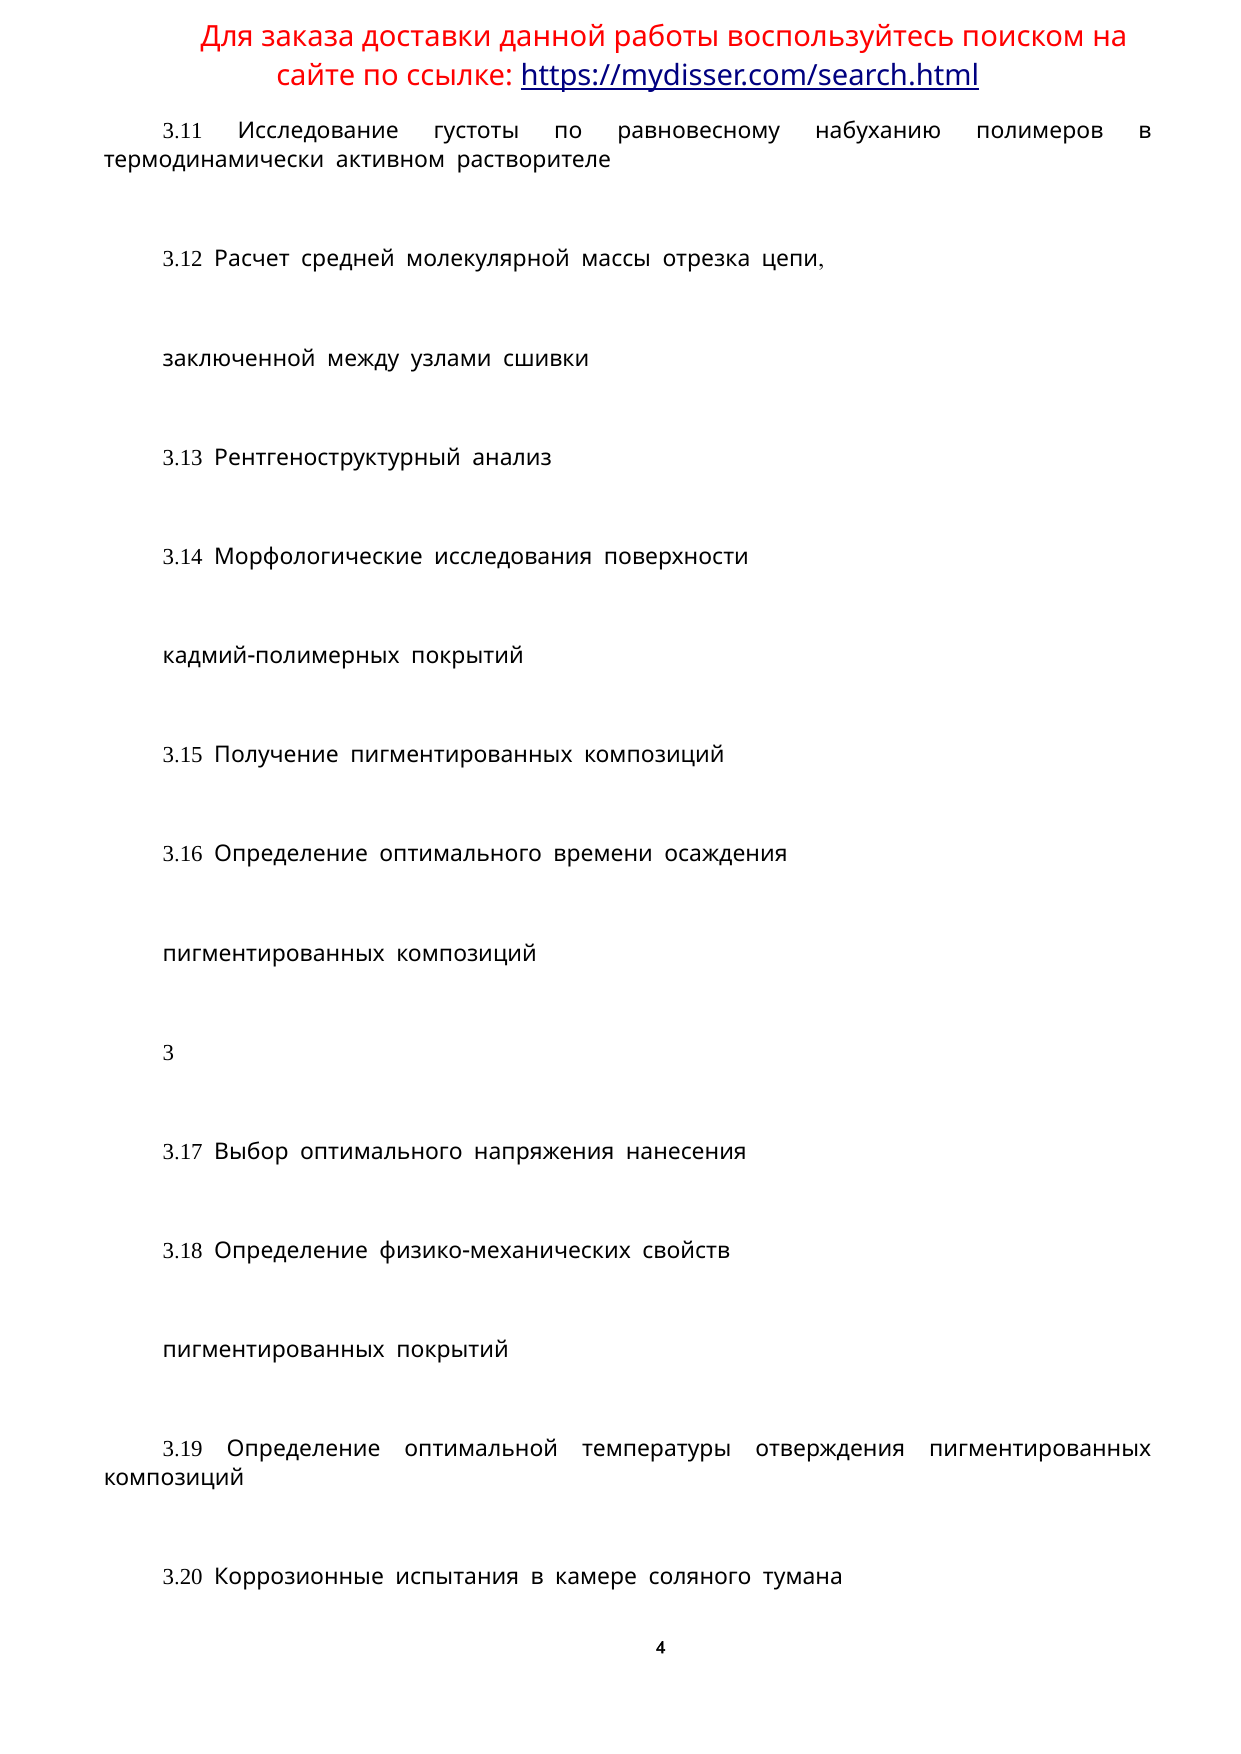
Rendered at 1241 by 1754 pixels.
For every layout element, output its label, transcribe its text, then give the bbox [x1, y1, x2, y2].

text заключенной между узлами сшивки [103, 342, 1152, 371]
text 3.15 Получение пигментированных композиций [103, 739, 1152, 767]
text 3.11 Исследование густоты по равновесному набуханию полимеров в термодинамически активном растворителе [103, 115, 1152, 172]
text пигментированных композиций [103, 937, 1152, 966]
text 3.12 Расчет средней молекулярной массы отрезка цепи, [103, 243, 1152, 272]
text 3.18 Определение физико-механических свойств [103, 1234, 1152, 1263]
text 3.14 Морфологические исследования поверхности [103, 540, 1152, 569]
text 3.20 Коррозионные испытания в камере соляного тумана [103, 1561, 1152, 1589]
text 3.16 Определение оптимального времени осаждения [103, 838, 1152, 867]
text 3.17 Выбор оптимального напряжения нанесения [103, 1135, 1152, 1164]
text 3 [103, 1036, 1152, 1065]
text 3.19 Определение оптимальной температуры отверждения пигментированных композиций [103, 1433, 1152, 1490]
text кадмий-полимерных покрытий [103, 639, 1152, 668]
text 3.13 Рентгеноструктурный анализ [103, 441, 1152, 470]
text пигментированных покрытий [103, 1334, 1152, 1362]
